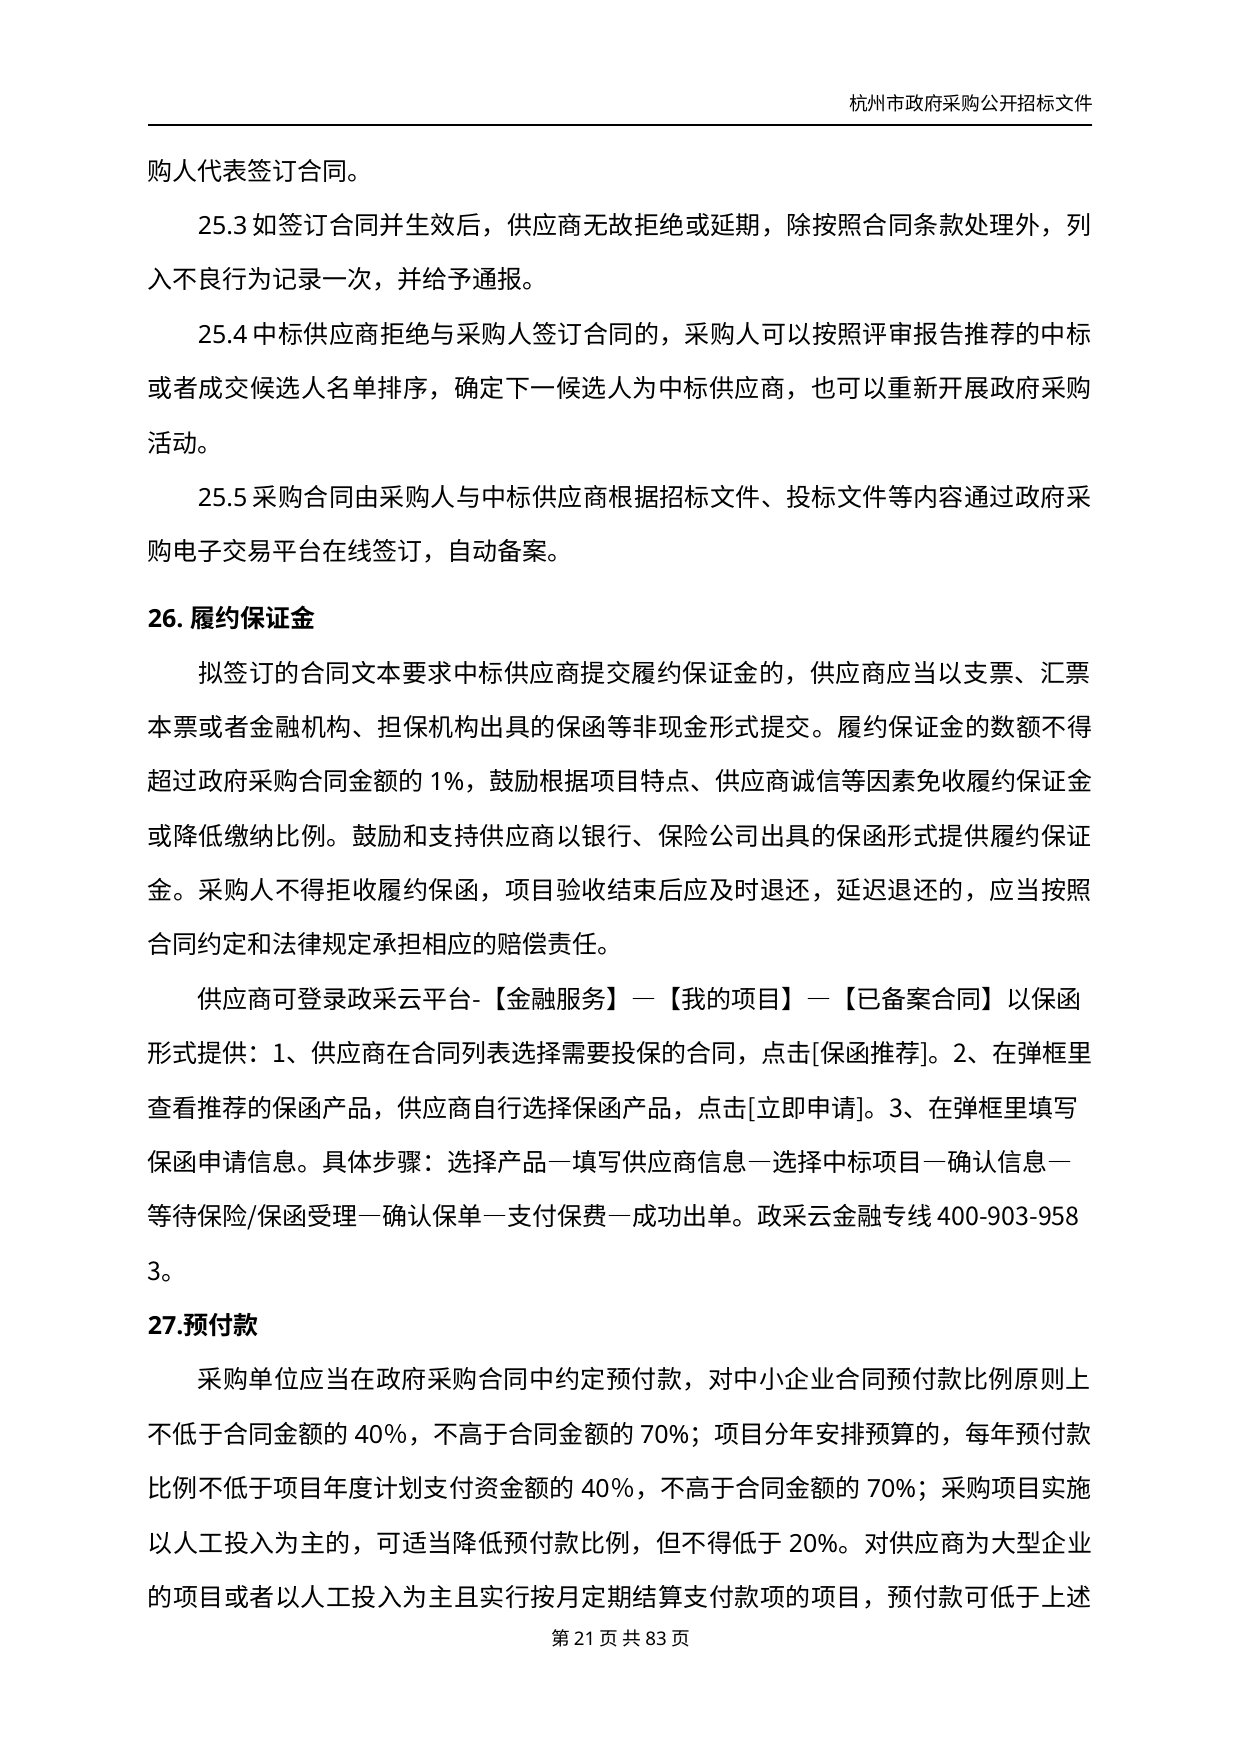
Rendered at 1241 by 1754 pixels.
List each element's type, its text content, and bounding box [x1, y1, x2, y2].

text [148, 1360, 1092, 1614]
text 拟签订的合同文本要求中标供应商提交履约保证金的，供应商应当以支票、汇票、本票或者金融机构、担保机构出具的保函等非现金形式提交。履约保证金的数额不得超过政府采购合同金额的1%，鼓励根据项目特点、供应商诚信等因素免收履约保证金或降低缴纳比例。鼓励和支持供应商以银行、保险公司出具的保函形式提供履约保证金。采购人不得拒收履约保函，项目验收结束后应及时退还，延迟退还的，应当按照合同约定和法律规定承担相应的赔偿责任。 [148, 653, 1092, 961]
subtitle 27.预付款 [148, 1306, 1092, 1342]
text 26. 履约保证金 [148, 599, 1092, 635]
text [148, 151, 1092, 187]
text 25.5采购合同由采购人与中标供应商根据招标文件、投标文件等内容通过政府采购电子交易平台在线签订，自动备案。 [148, 477, 1092, 568]
text 25.3如签订合同并生效后，供应商无故拒绝或延期，除按照合同条款处理外，列入不良行为记录一次，并给予通报。 [148, 206, 1092, 296]
subtitle 供应商可登录政采云平台-【金融服务】—【我的项目】—【已备案合同】以保函形式提供：1、供应商在合同列表选择需要投保的合同，点击[保函推荐]。2、在弹框里查看推荐的保函产品，供应商自行选择保函产品，点击[立即申请]。3、在弹框里填写保函申请信息。具体步骤：选择产品—填写供应商信息—选择中标项目—确认信息—等待保险/保函受理—确认保单—支付保费—成功出单。政采云金融专线400-903-9583。 [148, 979, 1092, 1287]
text 25.4中标供应商拒绝与采购人签订合同的，采购人可以按照评审报告推荐的中标或者成交候选人名单排序，确定下一候选人为中标供应商，也可以重新开展政府采购活动。 [148, 314, 1092, 459]
